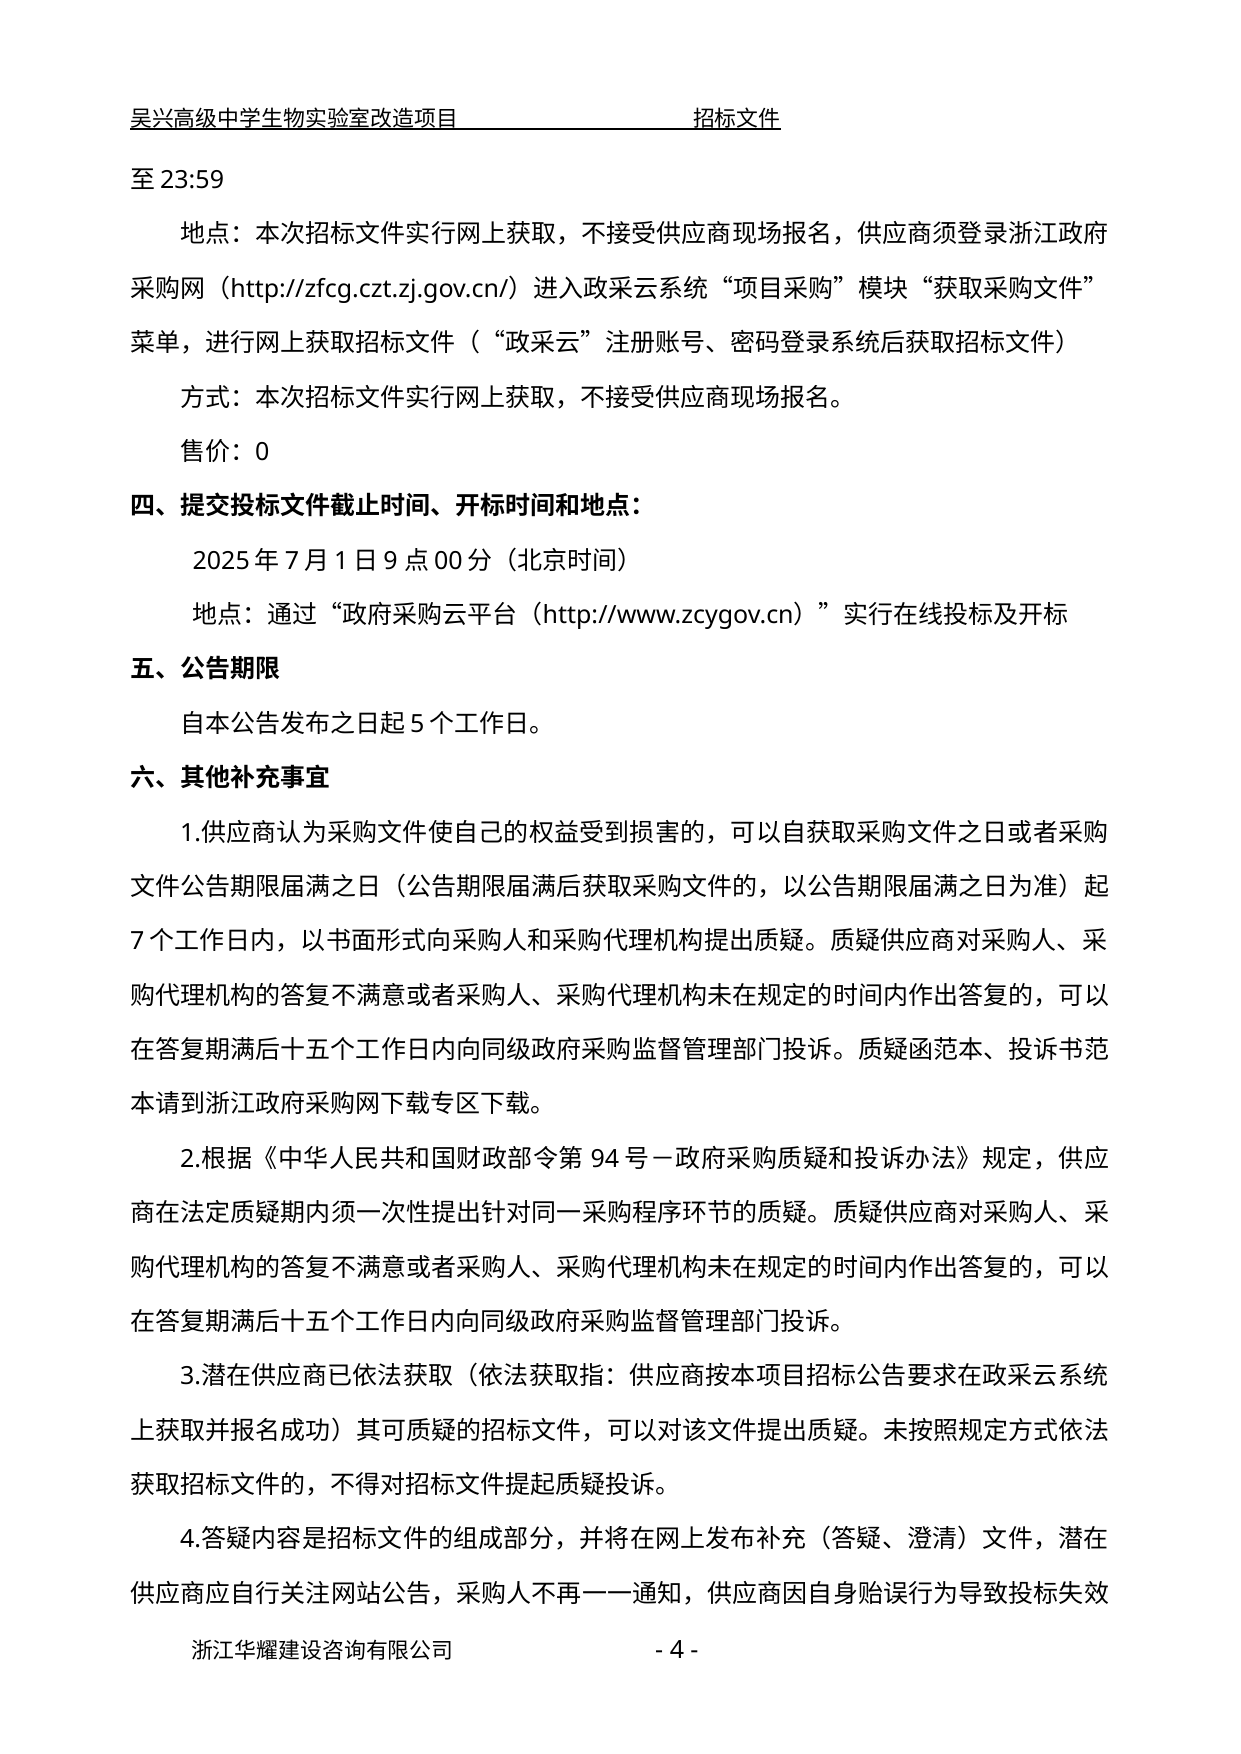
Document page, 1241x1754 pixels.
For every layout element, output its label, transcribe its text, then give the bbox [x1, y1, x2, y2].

text 1.供应商认为采购文件使自己的权益受到损害的，可以自获取采购文件之日或者采购文件公告期限届满之日（公告期限届满后获取采购文件的，以公告期限届满之日为准）起7个工作日内，以书面形式向采购人和采购代理机构提出质疑。质疑供应商对采购人、采购代理机构的答复不满意或者采购人、采购代理机构未在规定的时间内作出答复的，可以在答复期满后十五个工作日内向同级政府采购监督管理部门投诉。质疑函范本、投诉书范本请到浙江政府采购网下载专区下载。 [130, 812, 1110, 1120]
text 地点：通过“政府采购云平台（http://www.zcygov.cn）”实行在线投标及开标 [130, 594, 1110, 631]
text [130, 159, 1110, 196]
text 2.根据《中华人民共和国财政部令第94号－政府采购质疑和投诉办法》规定，供应商在法定质疑期内须一次性提出针对同一采购程序环节的质疑。质疑供应商对采购人、采购代理机构的答复不满意或者采购人、采购代理机构未在规定的时间内作出答复的，可以在答复期满后十五个工作日内向同级政府采购监督管理部门投诉。 [130, 1138, 1110, 1338]
text 四、提交投标文件截止时间、开标时间和地点： [130, 486, 1110, 522]
text 五、公告期限 [130, 649, 1110, 685]
text 方式：本次招标文件实行网上获取，不接受供应商现场报名。 [130, 377, 1110, 413]
text 自本公告发布之日起5个工作日。 [130, 703, 1110, 739]
text 售价：0 [130, 431, 1110, 468]
text 3.潜在供应商已依法获取（依法获取指：供应商按本项目招标公告要求在政采云系统上获取并报名成功）其可质疑的招标文件，可以对该文件提出质疑。未按照规定方式依法获取招标文件的，不得对招标文件提起质疑投诉。 [130, 1356, 1110, 1501]
text 地点：本次招标文件实行网上获取，不接受供应商现场报名，供应商须登录浙江政府采购网（http://zfcg.czt.zj.gov.cn/）进入政采云系统“项目采购”模块“获取采购文件”菜单，进行网上获取招标文件（“政采云”注册账号、密码登录系统后获取招标文件） [130, 214, 1110, 359]
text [130, 1519, 1110, 1609]
text 六、其他补充事宜 [130, 758, 1110, 794]
text 2025年7月1日9 点00分（北京时间） [130, 540, 1110, 576]
